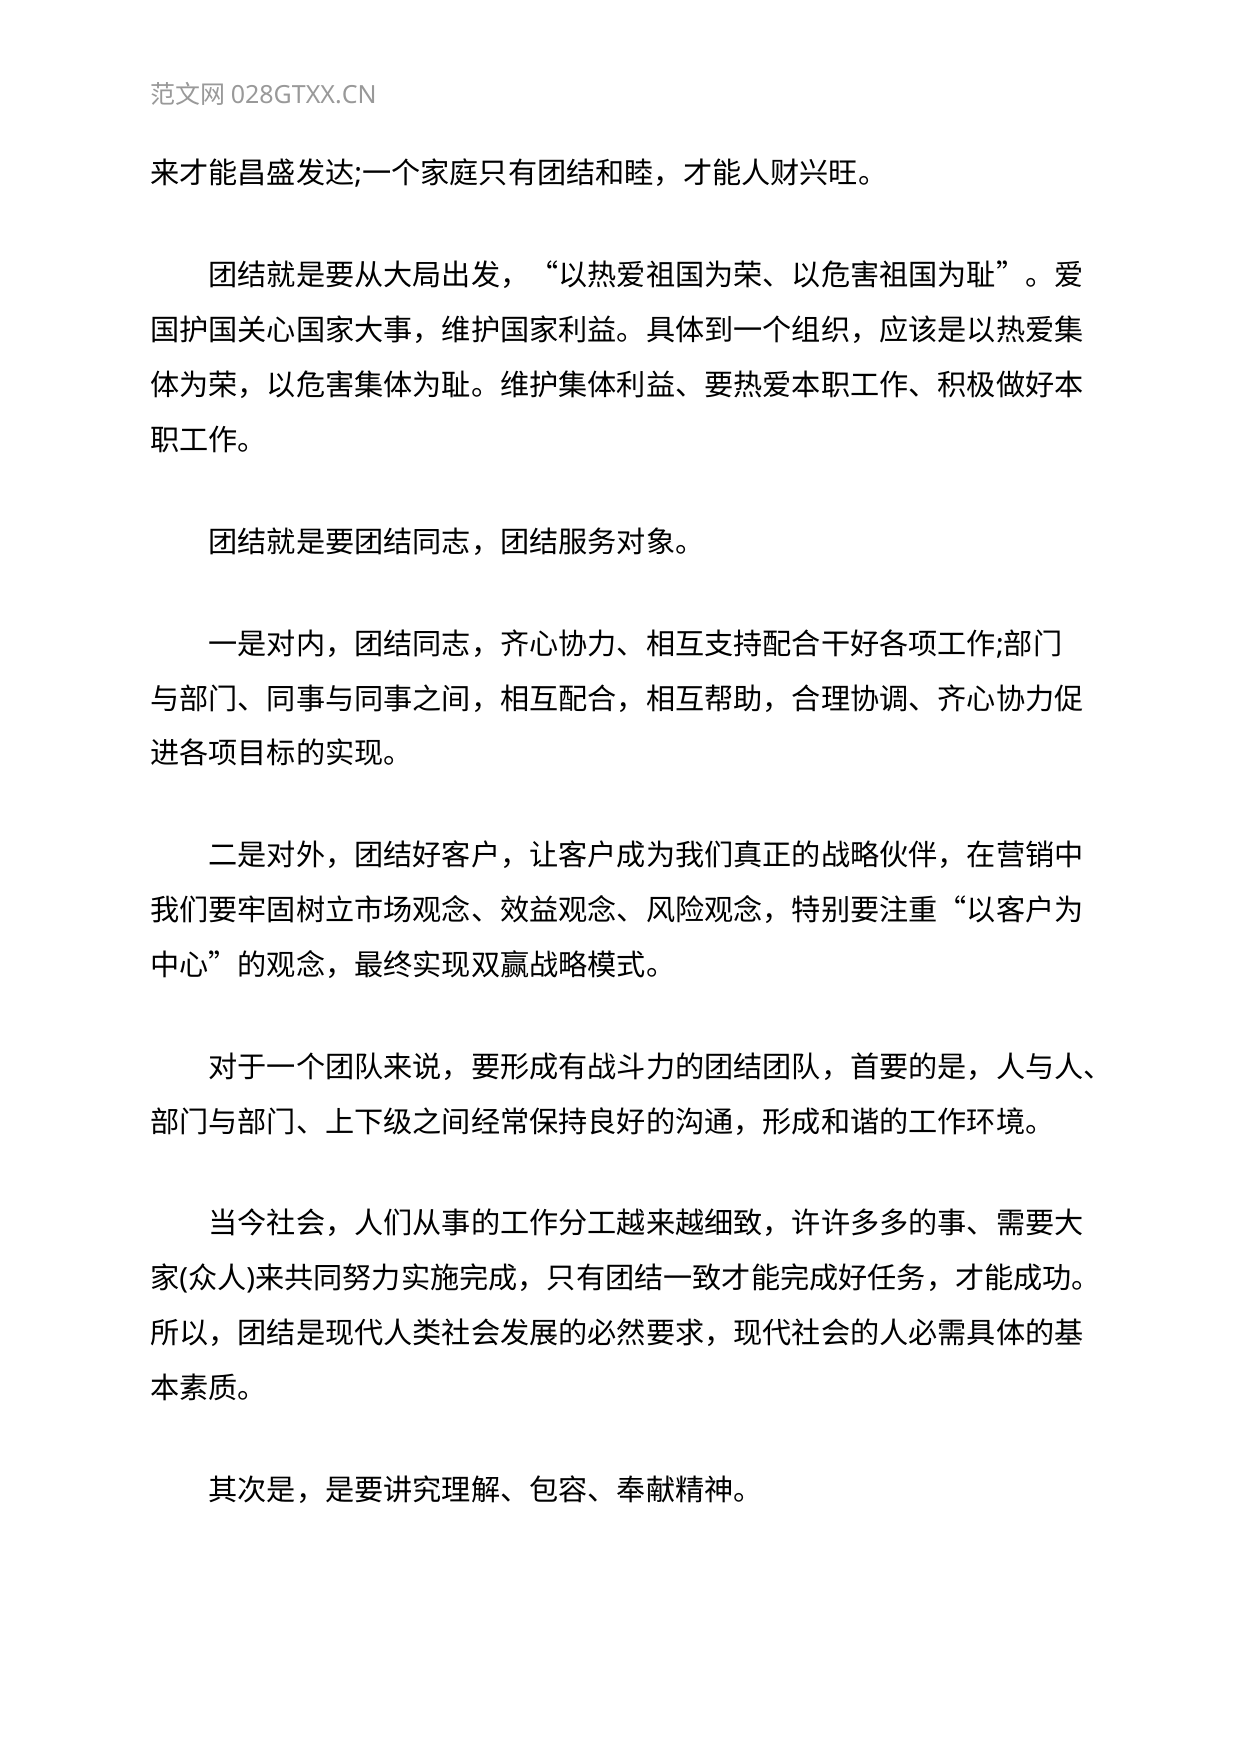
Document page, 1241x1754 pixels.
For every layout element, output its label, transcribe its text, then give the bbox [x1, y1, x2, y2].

text 二是对外，团结好客户，让客户成为我们真正的战略伙伴，在营销中我们要牢固树立市场观念、效益观念、风险观念，特别要注重“以客户为中心”的观念，最终实现双赢战略模式。 [150, 832, 1090, 984]
text 其次是，是要讲究理解、包容、奉献精神。 [150, 1467, 1090, 1509]
text 团结就是要团结同志，团结服务对象。 [150, 518, 1090, 561]
text 对于一个团队来说，要形成有战斗力的团结团队，首要的是，人与人、部门与部门、上下级之间经常保持良好的沟通，形成和谐的工作环境。 [150, 1043, 1090, 1141]
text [150, 150, 1090, 192]
text 一是对内，团结同志，齐心协力、相互支持配合干好各项工作;部门与部门、同事与同事之间，相互配合，相互帮助，合理协调、齐心协力促进各项目标的实现。 [150, 620, 1090, 772]
text 当今社会，人们从事的工作分工越来越细致，许许多多的事、需要大家(众人)来共同努力实施完成，只有团结一致才能完成好任务，才能成功。所以，团结是现代人类社会发展的必然要求，现代社会的人必需具体的基本素质。 [150, 1200, 1090, 1407]
text 团结就是要从大局出发，“以热爱祖国为荣、以危害祖国为耻”。爱国护国关心国家大事，维护国家利益。具体到一个组织，应该是以热爱集体为荣，以危害集体为耻。维护集体利益、要热爱本职工作、积极做好本职工作。 [150, 252, 1090, 459]
